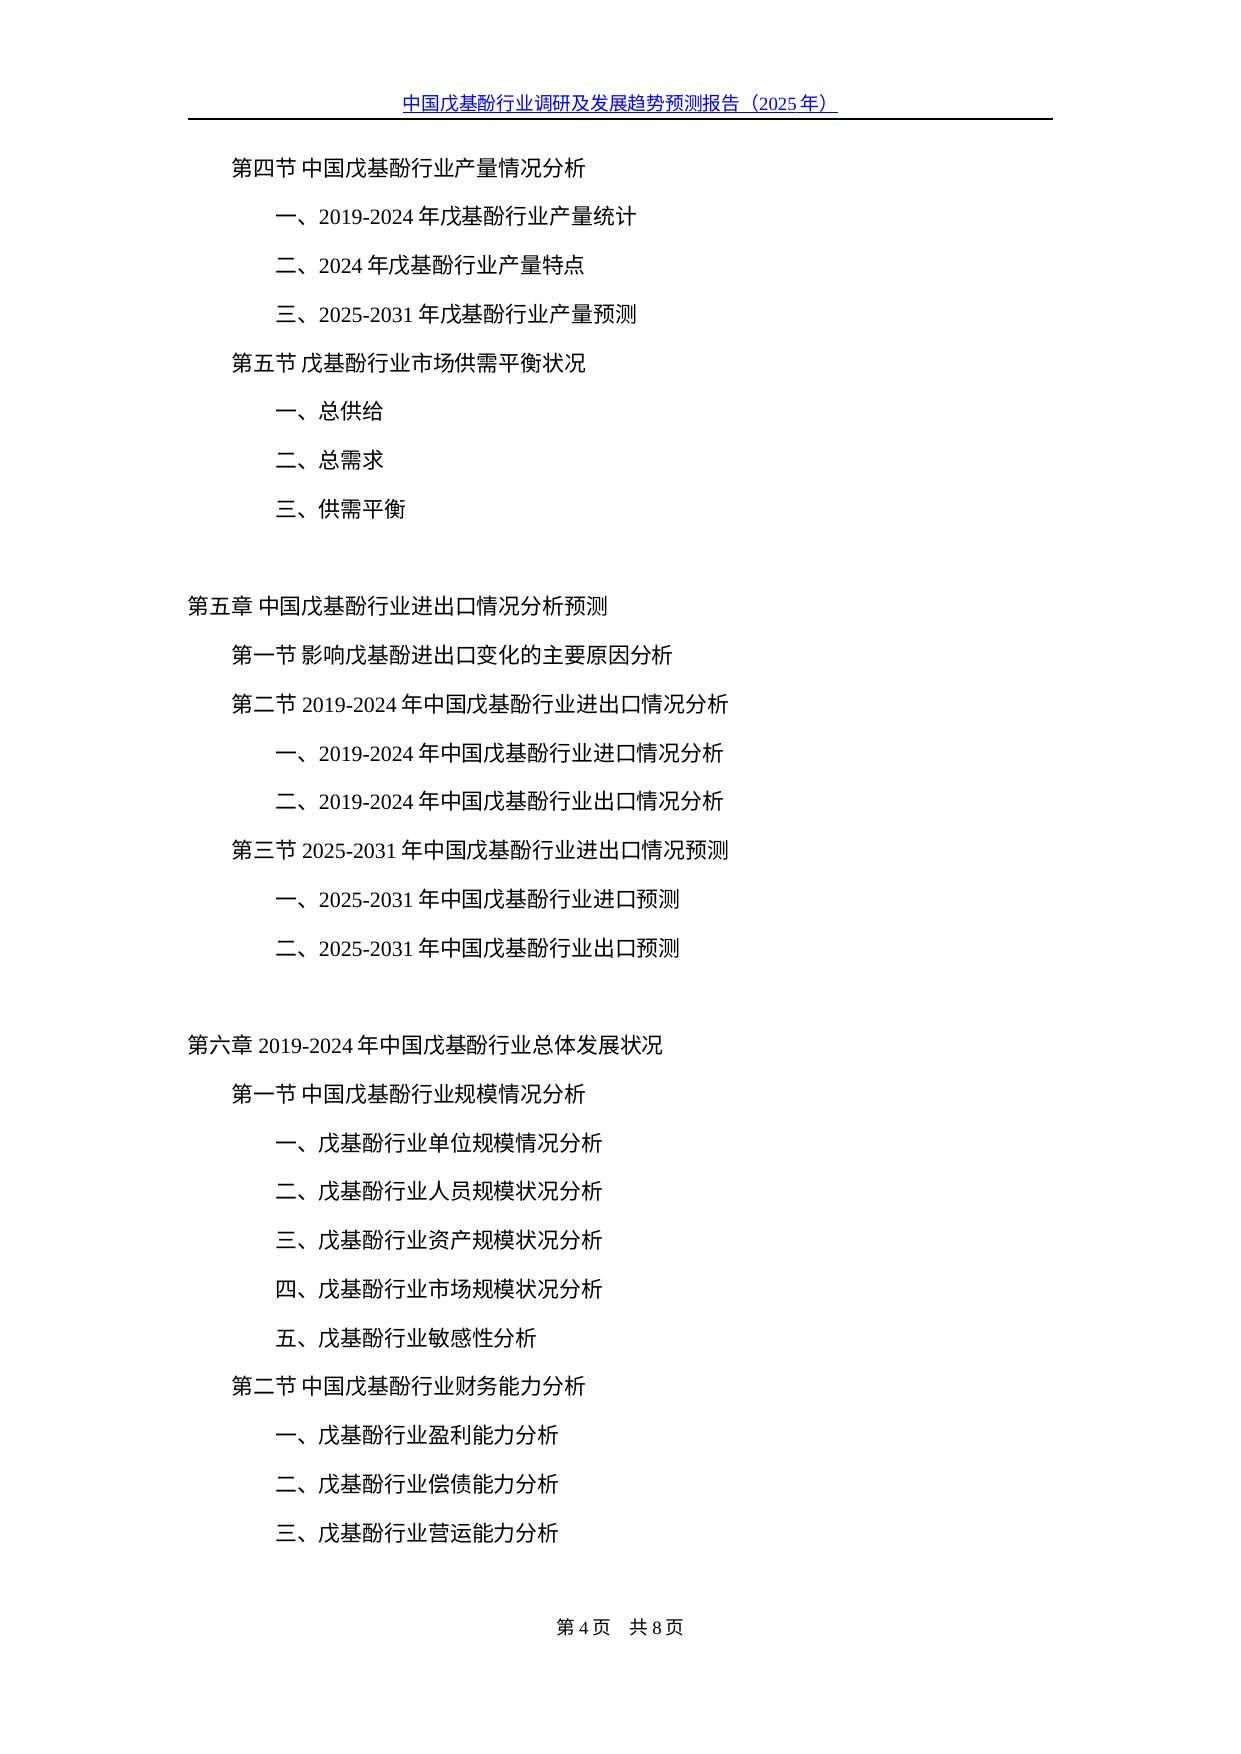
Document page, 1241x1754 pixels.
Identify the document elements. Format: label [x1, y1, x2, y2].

text [187, 150, 1053, 1548]
